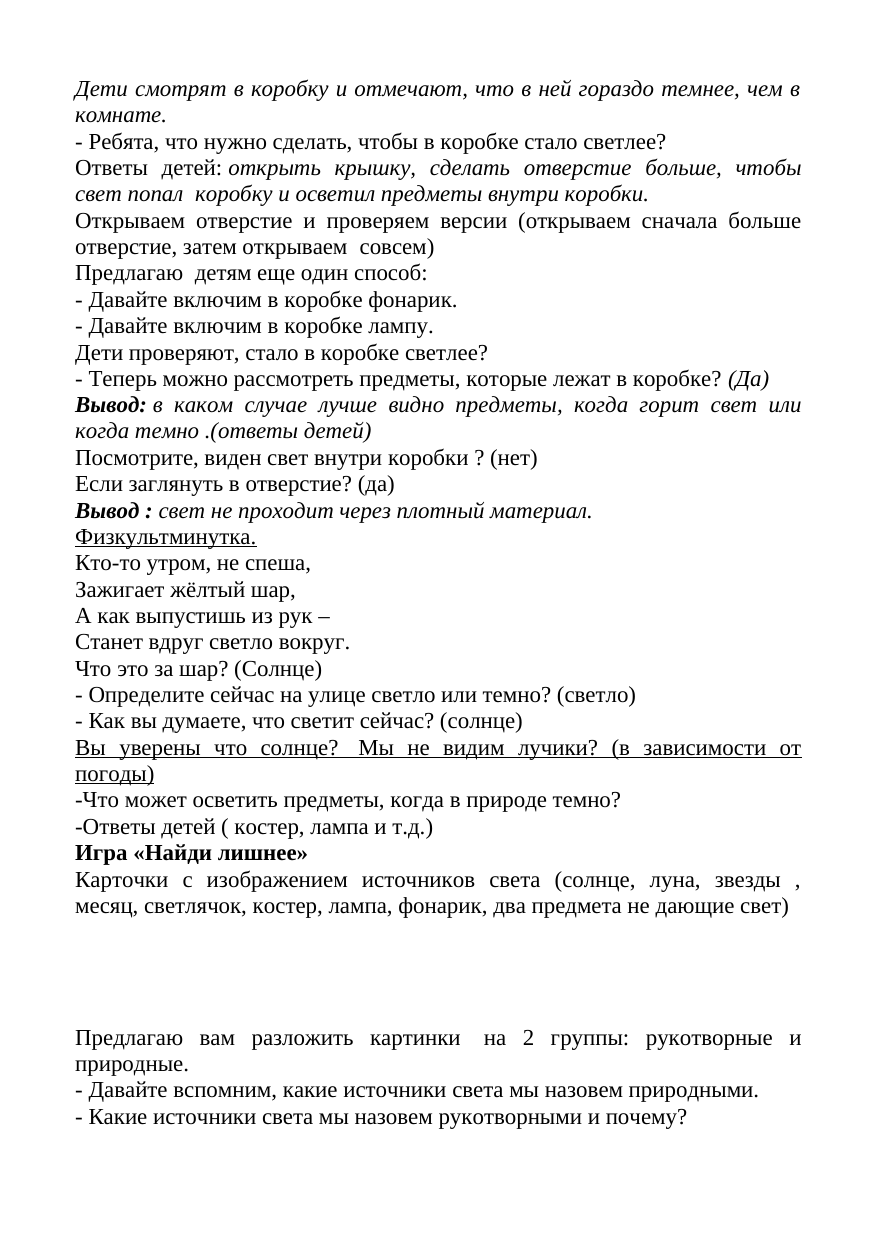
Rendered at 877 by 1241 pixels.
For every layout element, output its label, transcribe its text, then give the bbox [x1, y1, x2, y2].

text Вывод: в каком случае лучше видно предметы, когда горит свет или когда темно .(ответы детей) [75, 391, 802, 444]
text - Определите сейчас на улице светло или темно? (светло) [75, 681, 802, 707]
text Предлагаю детям еще один способ: [75, 259, 802, 286]
text -Что может осветить предметы, когда в природе темно? [75, 787, 802, 813]
text Карточки с изображением источников света (солнце, луна, звезды , месяц, светлячок, костер, лампа, фонарик, два предмета не дающие свет) [75, 866, 802, 918]
text - Давайте вспомним, какие источники света мы назовем природными. [75, 1076, 802, 1103]
text Ответы детей: открыть крышку, сделать отверстие больше, чтобы свет попал коробку и осветил предметы внутри коробки. [75, 154, 802, 207]
text Открываем отверстие и проверяем версии (открываем сначала больше отверстие, затем открываем совсем) [75, 207, 802, 259]
text Кто-то утром, не спеша, [75, 549, 802, 576]
text Игра «Найди лишнее» [75, 839, 802, 866]
text - Теперь можно рассмотреть предметы, которые лежат в коробке? (Да) [75, 365, 802, 391]
text Зажигает жёлтый шар, [75, 576, 802, 602]
text Вывод : свет не проходит через плотный материал. [75, 497, 802, 523]
text Если заглянуть в отверстие? (да) [75, 470, 802, 497]
text Посмотрите, виден свет внутри коробки ? (нет) [75, 444, 802, 470]
text Что это за шар? (Солнце) [75, 655, 802, 681]
text - Ребята, что нужно сделать, чтобы в коробке стало светлее? [75, 128, 802, 154]
text А как выпустишь из рук – [75, 602, 802, 628]
text Предлагаю вам разложить картинки на 2 группы: рукотворные и природные. [75, 1024, 802, 1076]
text Дети проверяют, стало в коробке светлее? [75, 338, 802, 365]
text - Давайте включим в коробке фонарик. [75, 286, 802, 312]
text - Какие источники света мы назовем рукотворными и почему? [75, 1103, 802, 1129]
text - Как вы думаете, что светит сейчас? (солнце) [75, 707, 802, 734]
text Вы уверены что солнце? Мы не видим лучики? (в зависимости от погоды) [75, 734, 802, 757]
text -Ответы детей ( костер, лампа и т.д.) [75, 813, 802, 839]
text Дети смотрят в коробку и отмечают, что в ней гораздо темнее, чем в комнате. [75, 75, 802, 128]
text Станет вдруг светло вокруг. [75, 628, 802, 655]
text - Давайте включим в коробке лампу. [75, 312, 802, 338]
text Физкультминутка. [75, 523, 802, 549]
text Вы уверены что солнце? Мы не видим лучики? (в зависимости от погоды) [75, 758, 802, 787]
